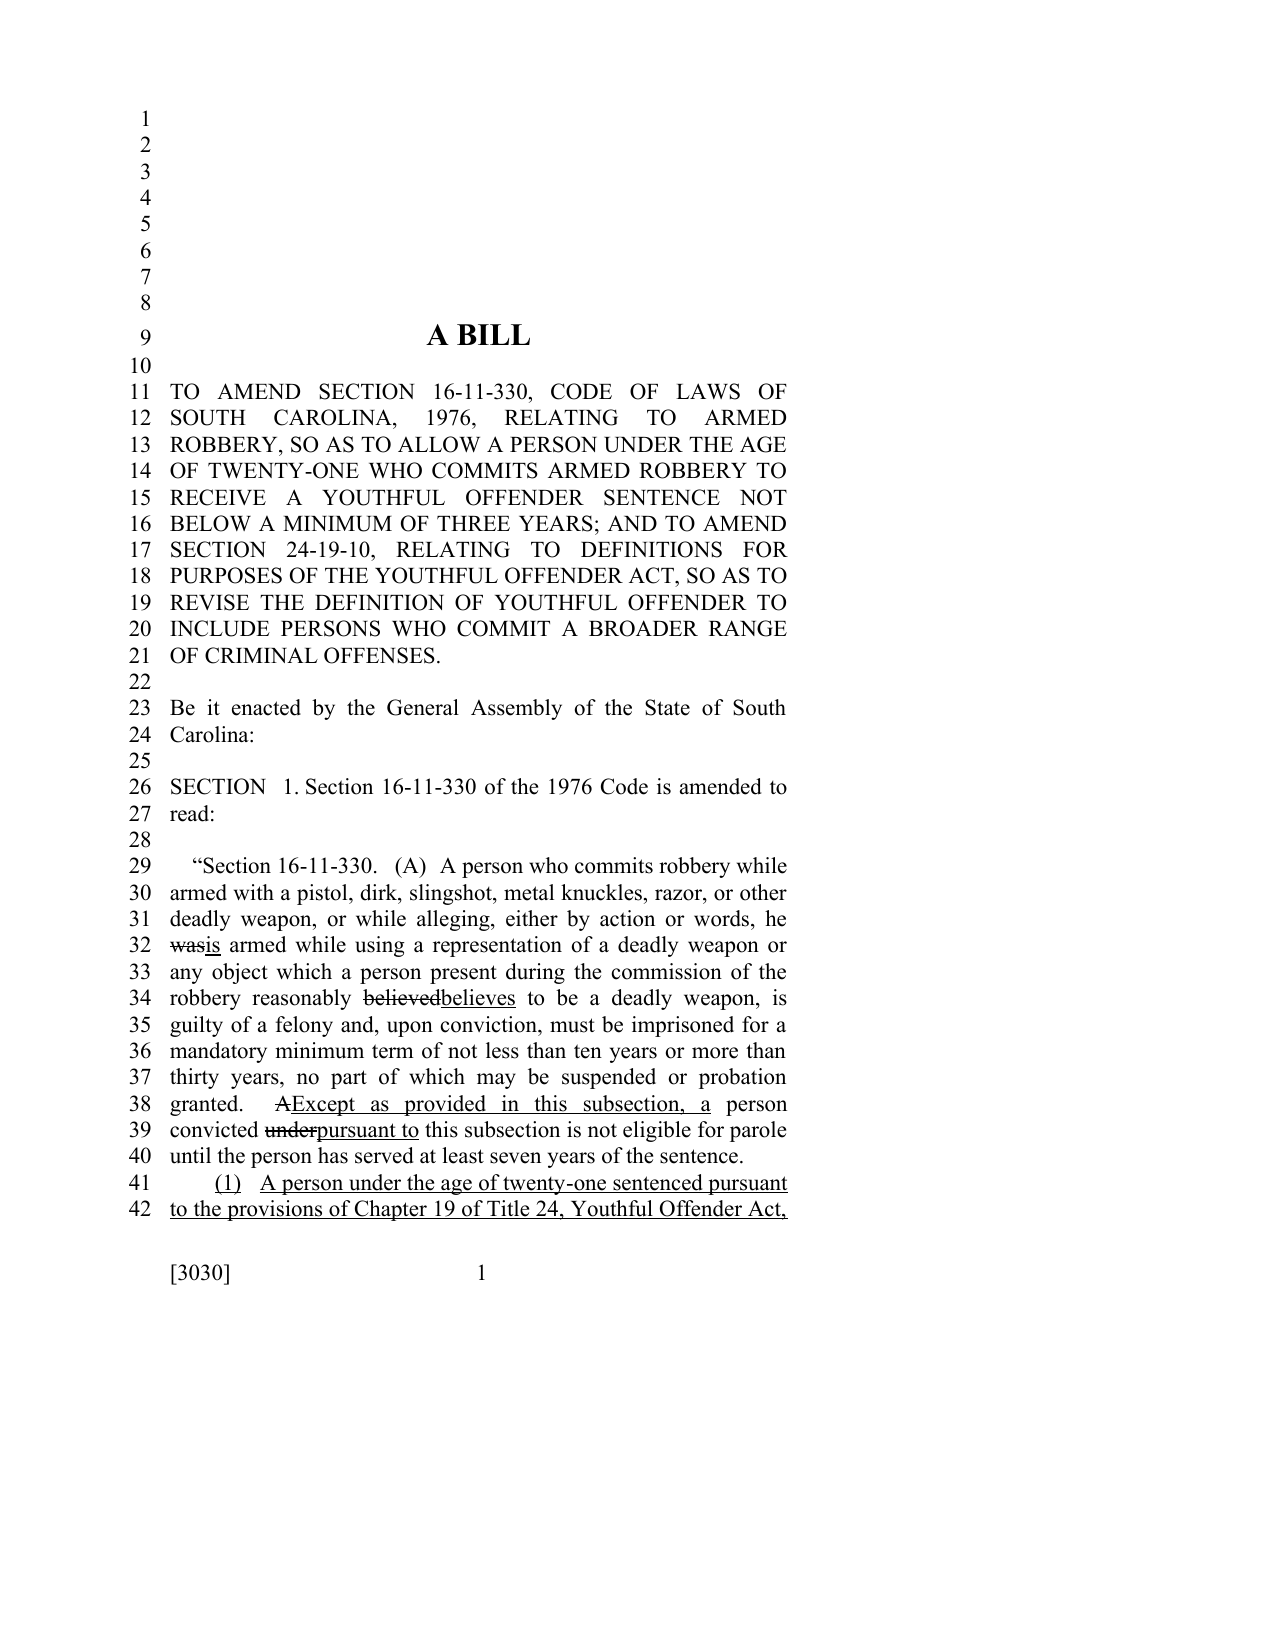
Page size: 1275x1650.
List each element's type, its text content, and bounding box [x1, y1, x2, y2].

text A BILL [169, 316, 787, 352]
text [169, 1169, 787, 1218]
text “Section 16-11-330. (A) A person who commits robbery while armed with a pistol, dirk, slingshot, metal knuckles, razor, or other deadly weapon, or while alleging, either by action or words, he wasis armed while using a representation of a deadly weapon or any object which a person present during the commission of the robbery reasonably believedbelieves to be a deadly weapon, is guilty of a felony and, upon conviction, must be imprisoned for a mandatory minimum term of not less than ten years or more than thirty years, no part of which may be suspended or probation granted. AExcept as provided in this subsection, a person convicted underpursuant to this subsection is not eligible for parole until the person has served at least seven years of the sentence. [169, 852, 787, 1169]
text Be it enacted by the General Assembly of the State of South Carolina: [169, 694, 787, 747]
text SECTION 1. Section 16-11-330 of the 1976 Code is amended to read: [169, 773, 787, 826]
text TO AMEND SECTION 16-11-330, CODE OF LAWS OF SOUTH CAROLINA, 1976, RELATING TO ARMED ROBBERY, SO AS TO ALLOW A PERSON UNDER THE AGE OF TWENTY-ONE WHO COMMITS ARMED ROBBERY TO RECEIVE A YOUTHFUL OFFENDER SENTENCE NOT BELOW A MINIMUM OF THREE YEARS; AND TO AMEND SECTION 24-19-10, RELATING TO DEFINITIONS FOR PURPOSES OF THE YOUTHFUL OFFENDER ACT, SO AS TO REVISE THE DEFINITION OF YOUTHFUL OFFENDER TO INCLUDE PERSONS WHO COMMIT A BROADER RANGE OF CRIMINAL OFFENSES. [169, 378, 787, 668]
